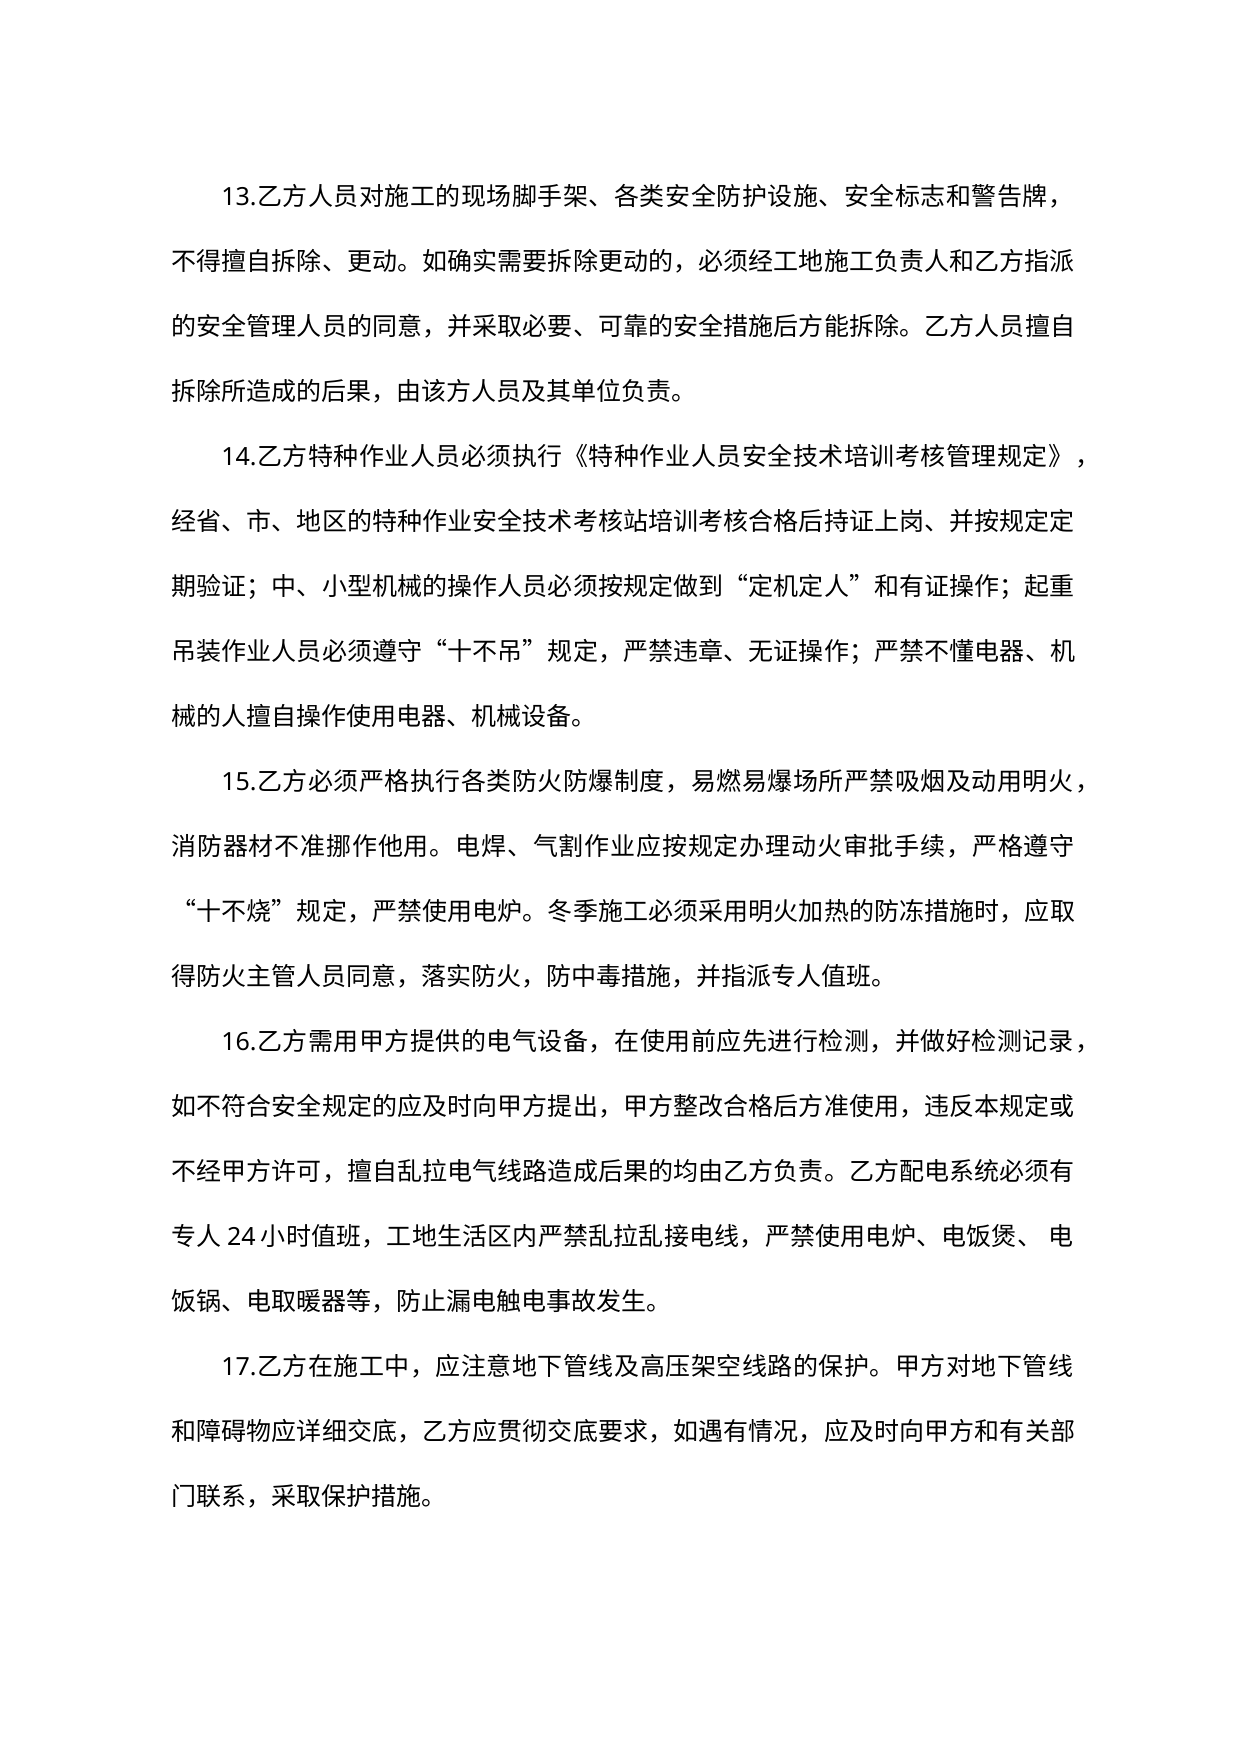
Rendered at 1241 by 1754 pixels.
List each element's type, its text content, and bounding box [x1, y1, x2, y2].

text 17.乙方在施工中，应注意地下管线及高压架空线路的保护。甲方对地下管线和障碍物应详细交底，乙方应贯彻交底要求，如遇有情况，应及时向甲方和有关部门联系，采取保护措施。 [171, 1332, 1075, 1527]
text 16.乙方需用甲方提供的电气设备，在使用前应先进行检测，并做好检测记录，如不符合安全规定的应及时向甲方提出，甲方整改合格后方准使用，违反本规定或不经甲方许可，擅自乱拉电气线路造成后果的均由乙方负责。乙方配电系统必须有专人24小时值班，工地生活区内严禁乱拉乱接电线，严禁使用电炉、电饭煲、 电饭锅、电取暖器等，防止漏电触电事故发生。 [171, 1007, 1075, 1332]
text 14.乙方特种作业人员必须执行《特种作业人员安全技术培训考核管理规定》，经省、市、地区的特种作业安全技术考核站培训考核合格后持证上岗、并按规定定期验证；中、小型机械的操作人员必须按规定做到“定机定人”和有证操作；起重吊装作业人员必须遵守“十不吊”规定，严禁违章、无证操作；严禁不懂电器、机械的人擅自操作使用电器、机械设备。 [171, 422, 1075, 747]
text 15.乙方必须严格执行各类防火防爆制度，易燃易爆场所严禁吸烟及动用明火，消防器材不准挪作他用。电焊、气割作业应按规定办理动火审批手续，严格遵守“十不烧”规定，严禁使用电炉。冬季施工必须采用明火加热的防冻措施时，应取得防火主管人员同意，落实防火，防中毒措施，并指派专人值班。 [171, 747, 1075, 1007]
text 13.乙方人员对施工的现场脚手架、各类安全防护设施、安全标志和警告牌，不得擅自拆除、更动。如确实需要拆除更动的，必须经工地施工负责人和乙方指派的安全管理人员的同意，并采取必要、可靠的安全措施后方能拆除。乙方人员擅自拆除所造成的后果，由该方人员及其单位负责。 [171, 162, 1075, 422]
